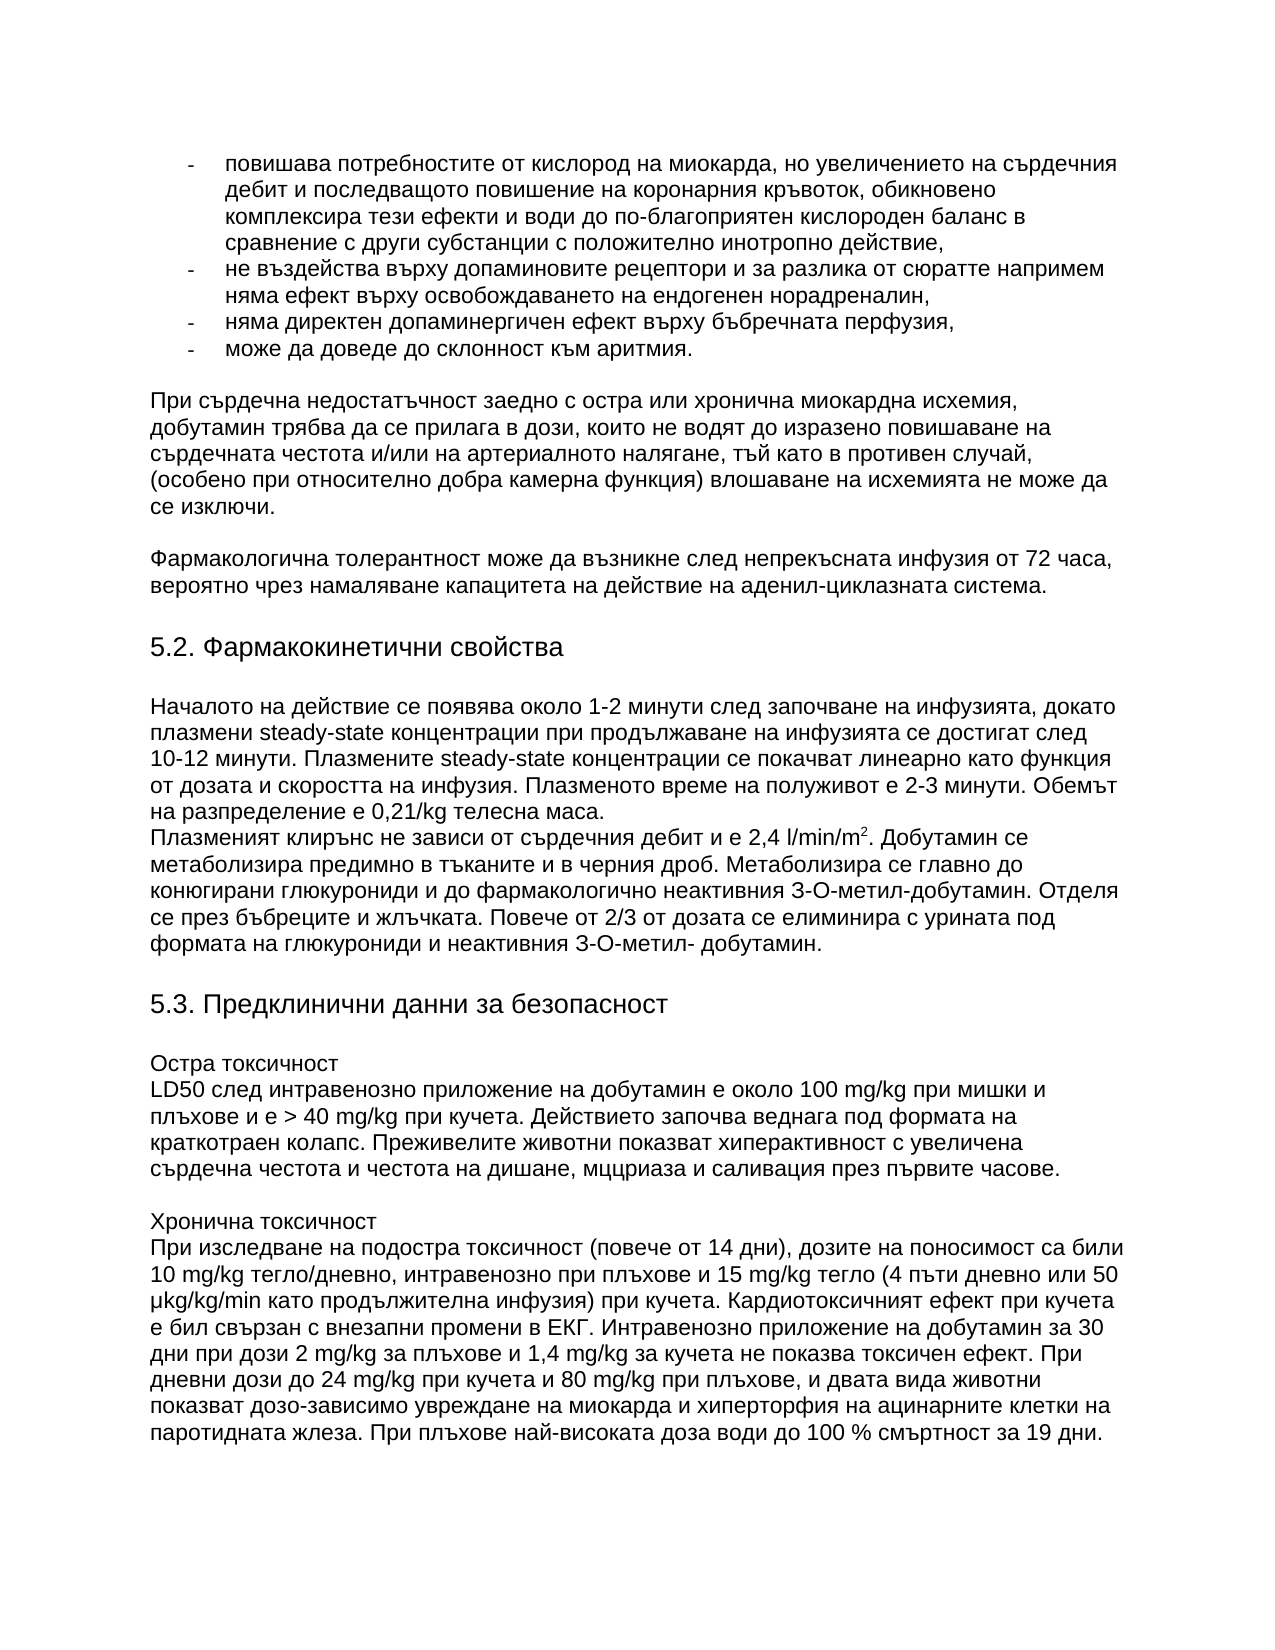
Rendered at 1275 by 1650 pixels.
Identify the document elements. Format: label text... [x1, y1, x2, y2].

text Началото на действие се появява около 1-2 минути след започване на инфузията, докато плазмени steady-state концентрации при продължаване на инфузията се достигат след 10-12 минути. Плазмените steady-state концентрации се покачват линеарно като функция от дозата и скоростта на инфузия. Плазменото време на полуживот е 2-3 минути. Обемът на разпределение е 0,21/kg телесна маса. [150, 693, 1125, 824]
subtitle 5.2. Фармакокинетични свойства [150, 631, 1125, 662]
text При сърдечна недостатъчност заедно с остра или хронична миокардна исхемия, добутамин трябва да се прилага в дози, които не водят до изразено повишаване на сърдечната честота и/или на артериалното налягане, тъй като в противен случай, (особено при относително добра камерна функция) влошаване на исхемията не може да се изключи. [150, 387, 1125, 519]
text Плазменият клирънс не зависи от сърдечния дебит и е 2,4 l/min/m2. Добутамин се метаболизира предимно в тъканите и в черния дроб. Метаболизира се главно до конюгирани глюкурониди и до фармакологично неактивния З-О-метил-добутамин. Отделя се през бъбреците и жлъчката. Повече от 2/3 от дозата се елиминира с урината под формата на глюкурониди и неактивния З-О-метил- добутамин. [150, 824, 1125, 956]
list може да доведе до склонност към аритмия. [187, 334, 1125, 361]
text LD50 след интравенозно приложение на добутамин е около 100 mg/kg при мишки и плъхове и е > 40 mg/kg при кучета. Действието започва веднага под формата на краткотраен колапс. Преживелите животни показват хиперактивност с увеличена сърдечна честота и честота на дишане, мццриаза и саливация през първите часове. [150, 1076, 1125, 1182]
text Остра токсичност [150, 1050, 1125, 1076]
list няма директен допаминергичен ефект върху бъбречната перфузия, [187, 308, 1125, 334]
text Фармакологична толерантност може да възникне след непрекъсната инфузия от 72 часа, вероятно чрез намаляване капацитета на действие на аденил-циклазната система. [150, 545, 1125, 598]
text При изследване на подостра токсичност (повече от 14 дни), дозите на поносимост са били 10 mg/kg тегло/дневно, интравенозно при плъхове и 15 mg/kg тегло (4 пъти дневно или 50 μkg/kg/min като продължителна инфузия) при кучета. Кардиотоксичният ефект при кучета е бил свързан с внезапни промени в ЕКГ. Интравенозно приложение на добутамин за 30 дни при дози 2 mg/kg за плъхове и 1,4 mg/kg за кучета не показва токсичен ефект. При дневни дози до 24 mg/kg при кучета и 80 mg/kg при плъхове, и двата вида животни показват дозо-зависимо увреждане на миокарда и хиперторфия на ацинарните клетки на паротидната жлеза. При плъхове най-високата доза води до 100 % смъртност за 19 дни. [150, 1234, 1125, 1445]
list повишава потребностите от кислород на миокарда, но увеличението на сърдечния дебит и последващото повишение на коронарния кръвоток, обикновено комплексира тези ефекти и води до по-благоприятен кислороден баланс в сравнение с други субстанции с положително инотропно действие, [187, 150, 1125, 255]
subtitle 5.3. Предклинични данни за безопасност [150, 988, 1125, 1019]
list не въздейства върху допаминовите рецептори и за разлика от сюратте напримем няма ефект върху освобождаването на ендогенен норадреналин, [187, 255, 1125, 308]
text Хронична токсичност [150, 1208, 1125, 1234]
